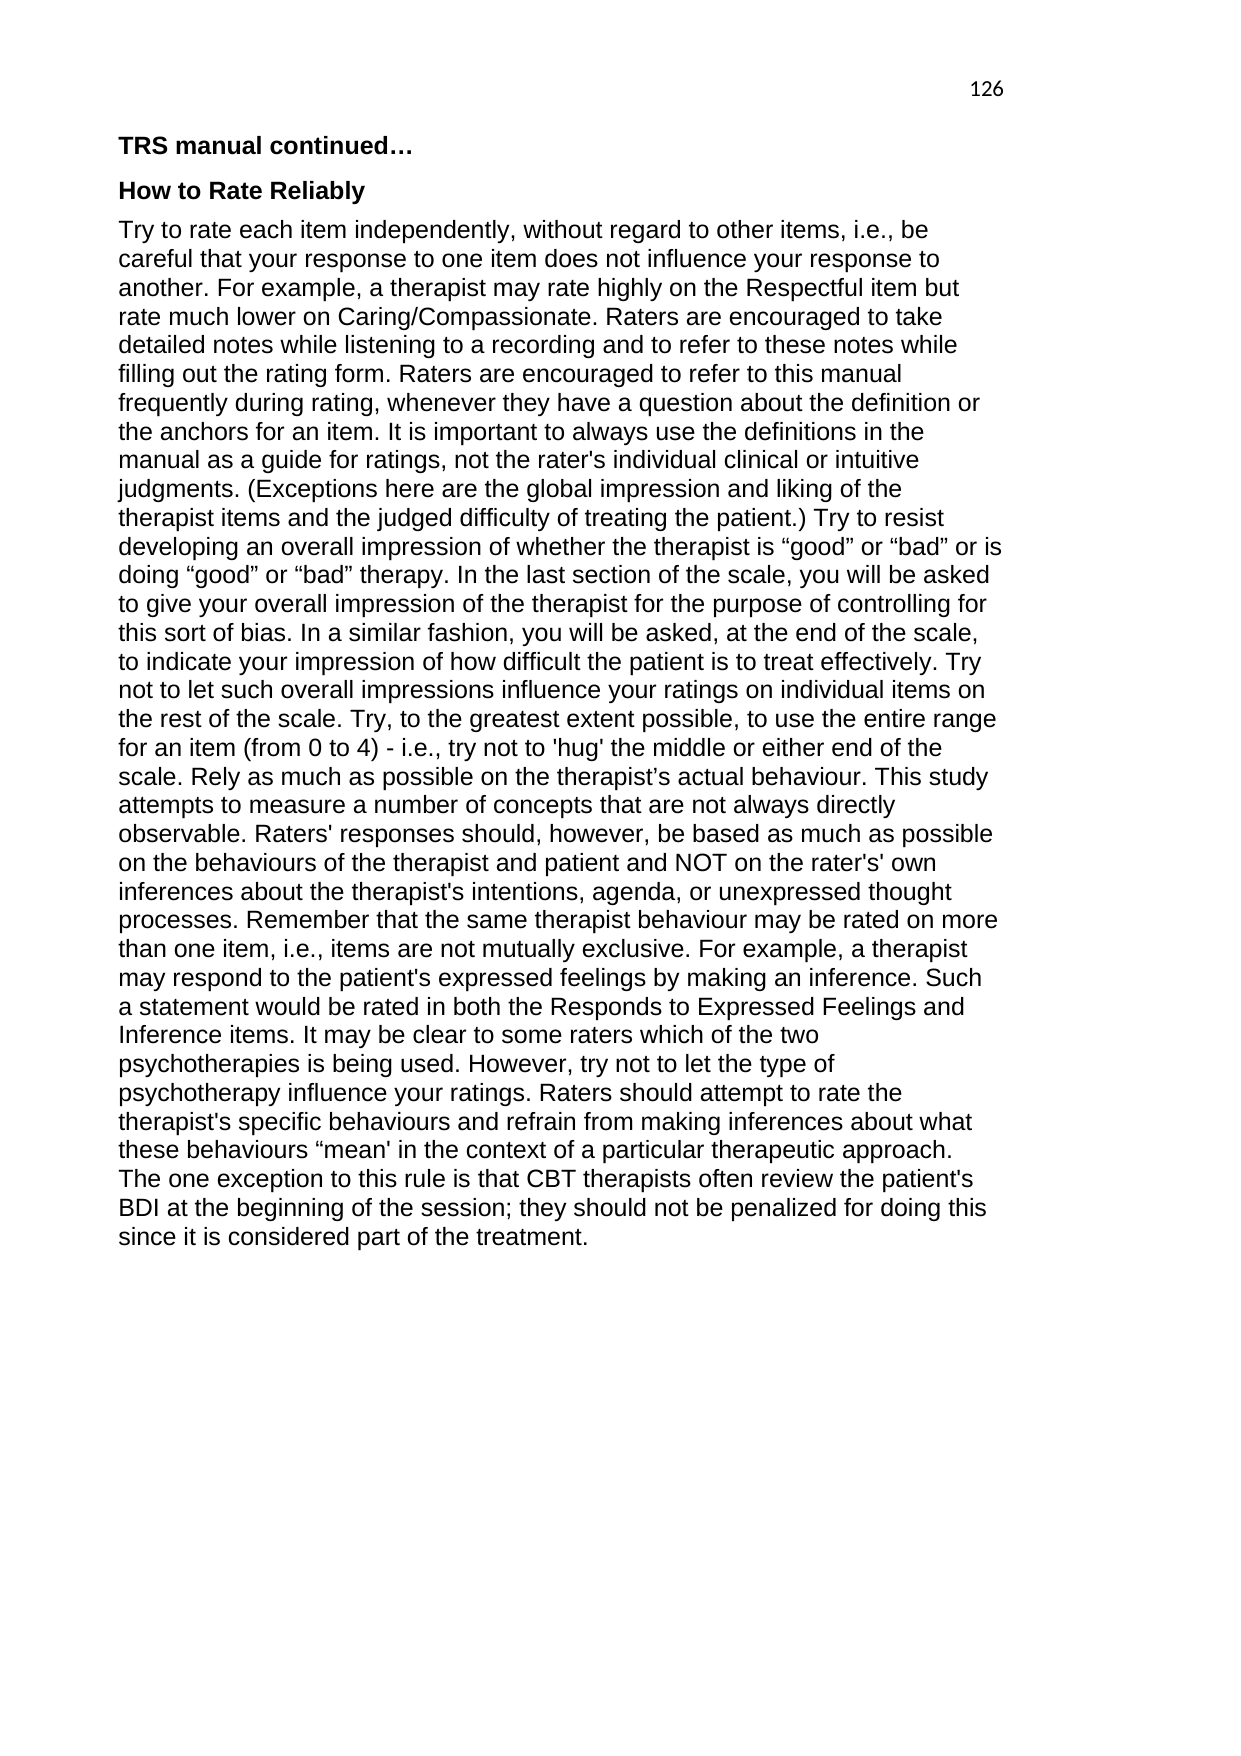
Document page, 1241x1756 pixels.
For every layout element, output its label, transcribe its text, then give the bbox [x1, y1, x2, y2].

text TRS manual continued… [118, 131, 1004, 159]
text Try to rate each item independently, without regard to other items, i.e., be careful that your response to one item does not influence your response to another. For example, a therapist may rate highly on the Respectful item but rate much lower on Caring/Compassionate. Raters are encouraged to take detailed notes while listening to a recording and to refer to these notes while filling out the rating form. Raters are encouraged to refer to this manual frequently during rating, whenever they have a question about the definition or the anchors for an item. It is important to always use the definitions in the manual as a guide for ratings, not the rater's individual clinical or intuitive judgments. (Exceptions here are the global impression and liking of the therapist items and the judged difficulty of treating the patient.) Try to resist developing an overall impression of whether the therapist is “good” or “bad” or is doing “good” or “bad” therapy. In the last section of the scale, you will be asked to give your overall impression of the therapist for the purpose of controlling for this sort of bias. In a similar fashion, you will be asked, at the end of the scale, to indicate your impression of how difficult the patient is to treat effectively. Try not to let such overall impressions influence your ratings on individual items on the rest of the scale. Try, to the greatest extent possible, to use the entire range for an item (from 0 to 4) - i.e., try not to 'hug' the middle or either end of the scale. Rely as much as possible on the therapist’s actual behaviour. This study attempts to measure a number of concepts that are not always directly observable. Raters' responses should, however, be based as much as possible on the behaviours of the therapist and patient and NOT on the rater's' own inferences about the therapist's intentions, agenda, or unexpressed thought processes. Remember that the same therapist behaviour may be rated on more than one item, i.e., items are not mutually exclusive. For example, a therapist may respond to the patient's expressed feelings by making an inference. Such a statement would be rated in both the Responds to Expressed Feelings and Inference items. It may be clear to some raters which of the two psychotherapies is being used. However, try not to let the type of psychotherapy influence your ratings. Raters should attempt to rate the therapist's specific behaviours and refrain from making inferences about what these behaviours “mean' in the context of a particular therapeutic approach. The one exception to this rule is that CBT therapists often review the patient's BDI at the beginning of the session; they should not be penalized for doing this since it is considered part of the treatment. [118, 215, 1004, 1250]
text How to Rate Reliably [118, 176, 1004, 205]
